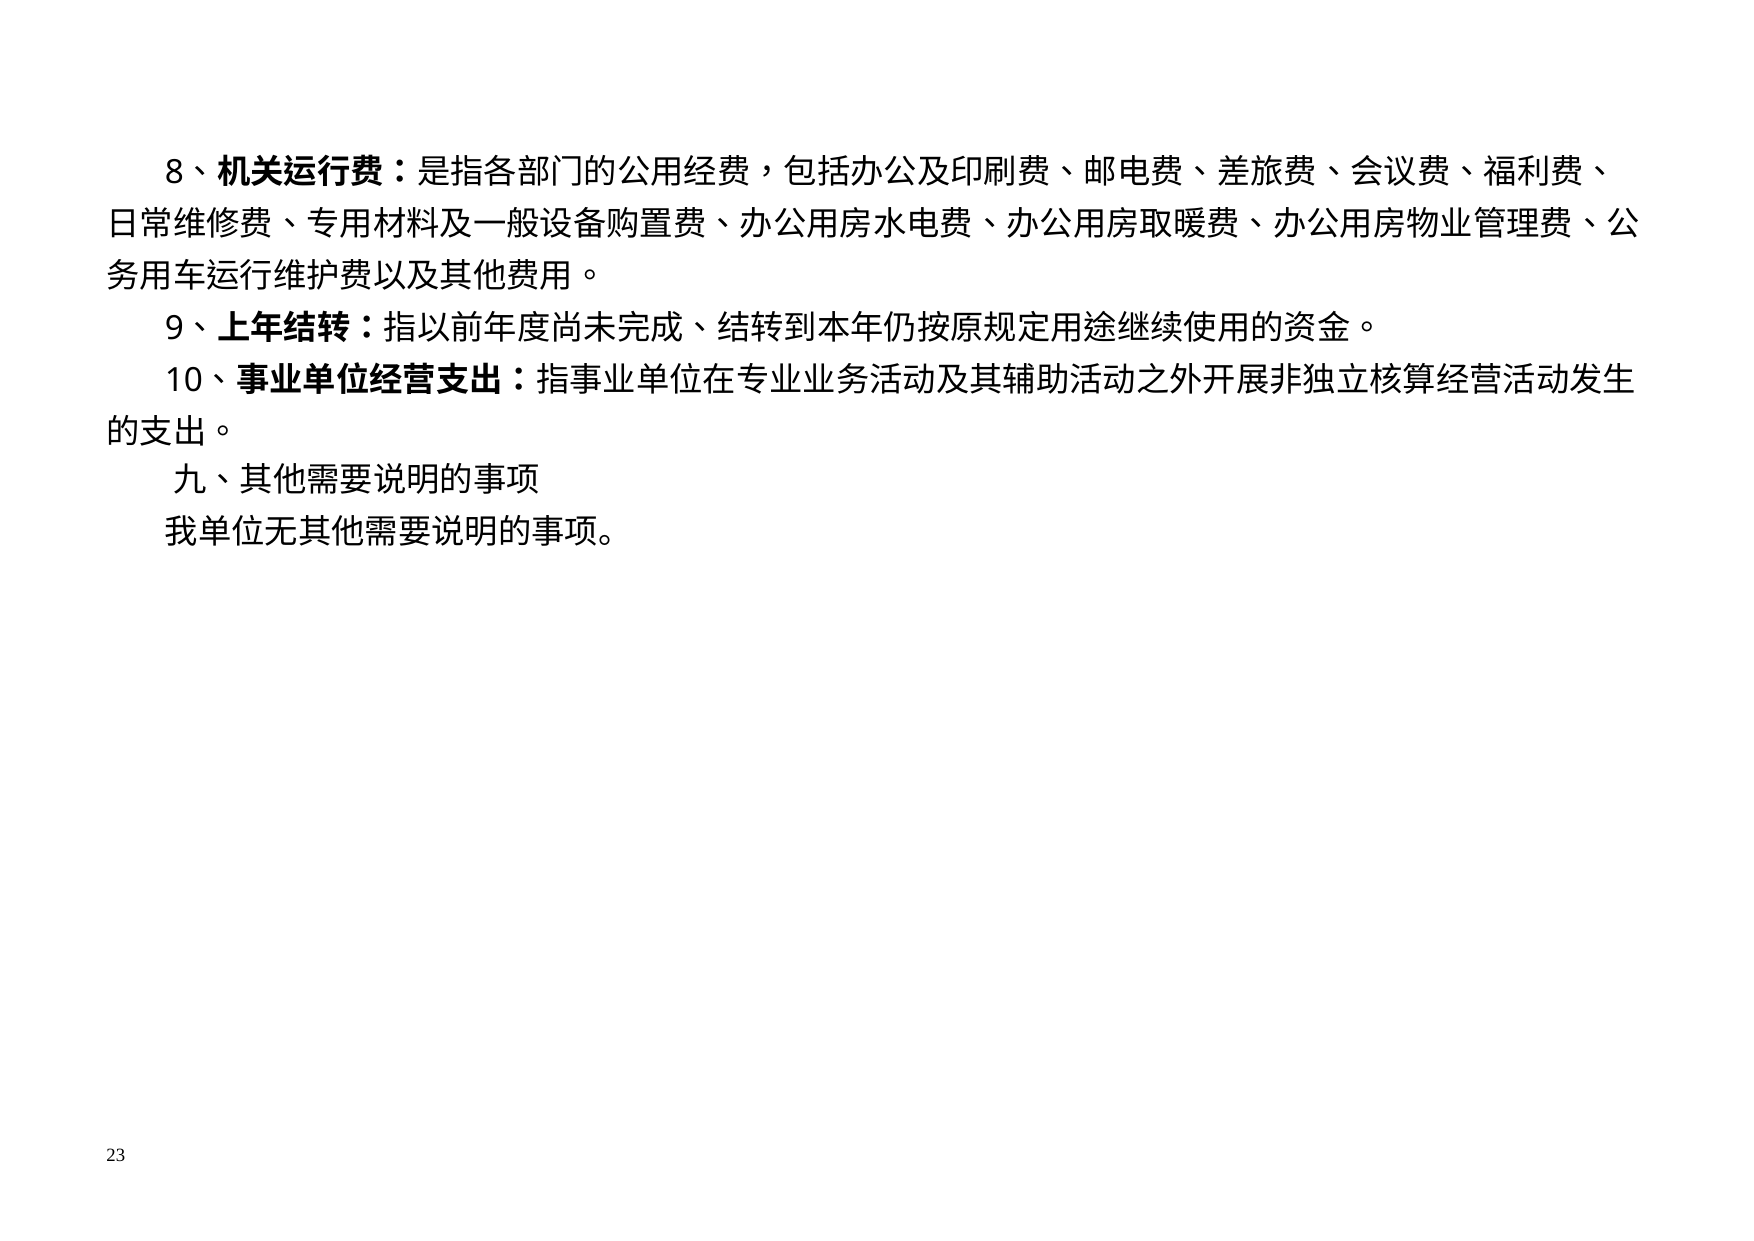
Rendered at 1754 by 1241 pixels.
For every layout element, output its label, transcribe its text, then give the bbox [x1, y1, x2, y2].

text 10、事业单位经营支出：指事业单位在专业业务活动及其辅助活动之外开展非独立核算经营活动发生的支出。 [106, 350, 1648, 454]
text 9、上年结转：指以前年度尚未完成、结转到本年仍按原规定用途继续使用的资金。 [106, 298, 1648, 350]
text 8、机关运行费：是指各部门的公用经费，包括办公及印刷费、邮电费、差旅费、会议费、福利费、日常维修费、专用材料及一般设备购置费、办公用房水电费、办公用房取暖费、办公用房物业管理费、公务用车运行维护费以及其他费用。 [106, 142, 1648, 298]
text 九、其他需要说明的事项 [106, 455, 1648, 501]
text 我单位无其他需要说明的事项。 [106, 502, 1648, 554]
